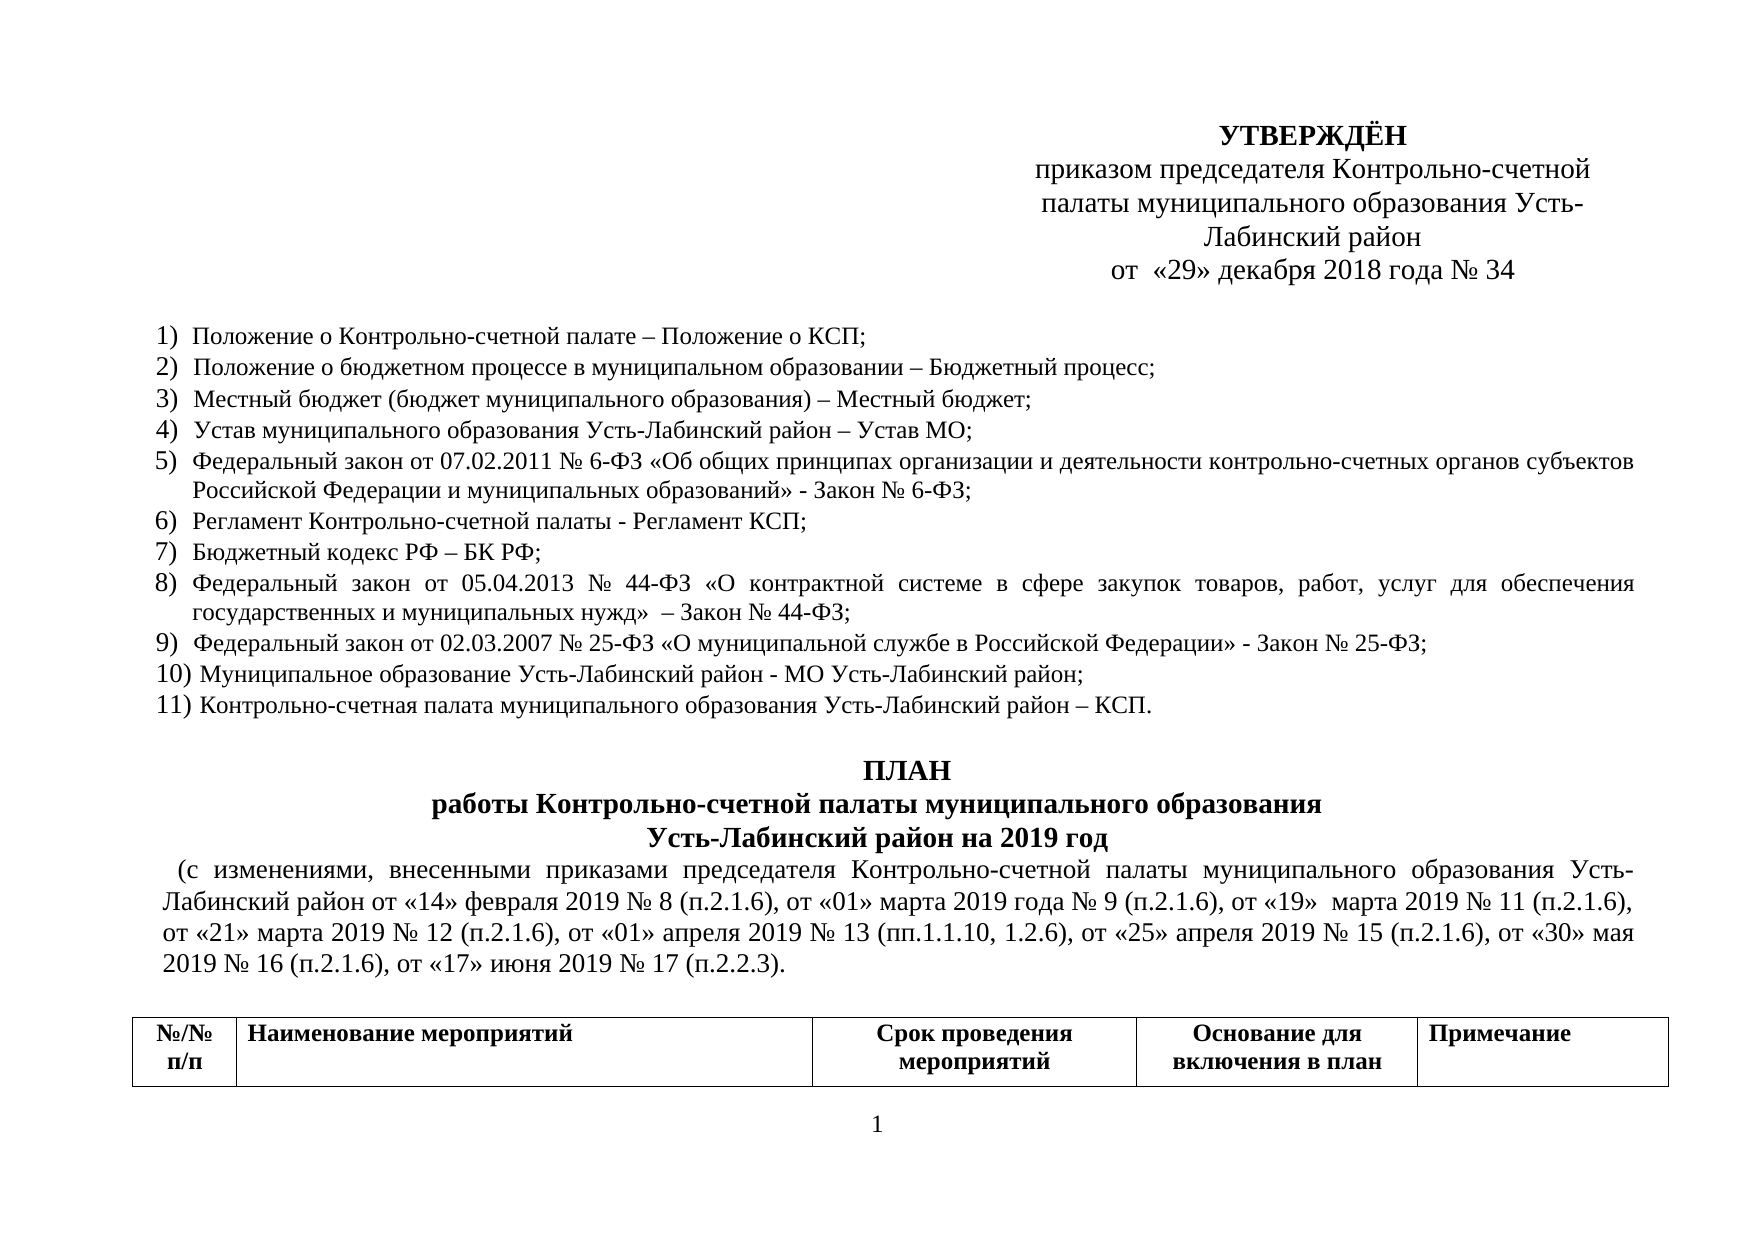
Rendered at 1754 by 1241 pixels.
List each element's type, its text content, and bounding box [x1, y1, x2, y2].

text Усть-Лабинский район на 2019 год [118, 820, 1636, 854]
list Регламент Контрольно-счетной палаты - Регламент КСП; [154, 504, 1636, 535]
list Положение о бюджетном процессе в муниципальном образовании – Бюджетный процесс; [156, 351, 1636, 382]
list Положение о Контрольно-счетной палате – Положение о КСП; [156, 319, 1636, 351]
table_header Срок проведения мероприятий [813, 1018, 1136, 1086]
text (с изменениями, внесенными приказами председателя Контрольно-счетной палаты муниципального образования Усть-Лабинский район от «14» февраля 2019 № 8 (п.2.1.6), от «01» марта 2019 года № 9 (п.2.1.6), от «19» марта 2019 № 11 (п.2.1.6), от «21» марта 2019 № 12 (п.2.1.6), от «01» апреля 2019 № 13 (пп.1.1.10, 1.2.6), от «25» апреля 2019 № 15 (п.2.1.6), от «30» мая 2019 № 16 (п.2.1.6), от «17» июня 2019 № 17 (п.2.2.3). [162, 854, 1636, 978]
text УТВЕРЖДЁН [989, 118, 1636, 152]
text работы Контрольно-счетной палаты муниципального образования [118, 787, 1636, 820]
text от «29» декабря 2018 года № 34 [989, 252, 1636, 286]
list Устав муниципального образования Усть-Лабинский район – Устав МО; [156, 413, 1636, 444]
list Федеральный закон от 07.02.2011 № 6-ФЗ «Об общих принципах организации и деятельности контрольно-счетных органов субъектов Российской Федерации и муниципальных образований» - Закон № 6-ФЗ; [154, 444, 1636, 504]
table_header Наименование мероприятий [237, 1018, 812, 1086]
list Контрольно-счетная палата муниципального образования Усть-Лабинский район – КСП. [156, 688, 1636, 719]
table_header Примечание [1418, 1018, 1668, 1086]
list Федеральный закон от 02.03.2007 № 25-ФЗ «О муниципальной службе в Российской Федерации» - Закон № 25-ФЗ; [156, 626, 1636, 657]
list Муниципальное образование Усть-Лабинский район - МО Усть-Лабинский район; [156, 657, 1636, 688]
text приказом председателя Контрольно-счетной палаты муниципального образования Усть-Лабинский район [989, 152, 1636, 252]
list Федеральный закон от 05.04.2013 № 44-ФЗ «О контрактной системе в сфере закупок товаров, работ, услуг для обеспечения государственных и муниципальных нужд» – Закон № 44-ФЗ; [154, 566, 1636, 626]
table_header Основание для включения в план [1137, 1018, 1417, 1086]
text ПЛАН [782, 753, 1636, 787]
table_header №/№ п/п [133, 1018, 236, 1086]
list Бюджетный кодекс РФ – БК РФ; [154, 535, 1636, 566]
list Местный бюджет (бюджет муниципального образования) – Местный бюджет; [156, 382, 1636, 413]
